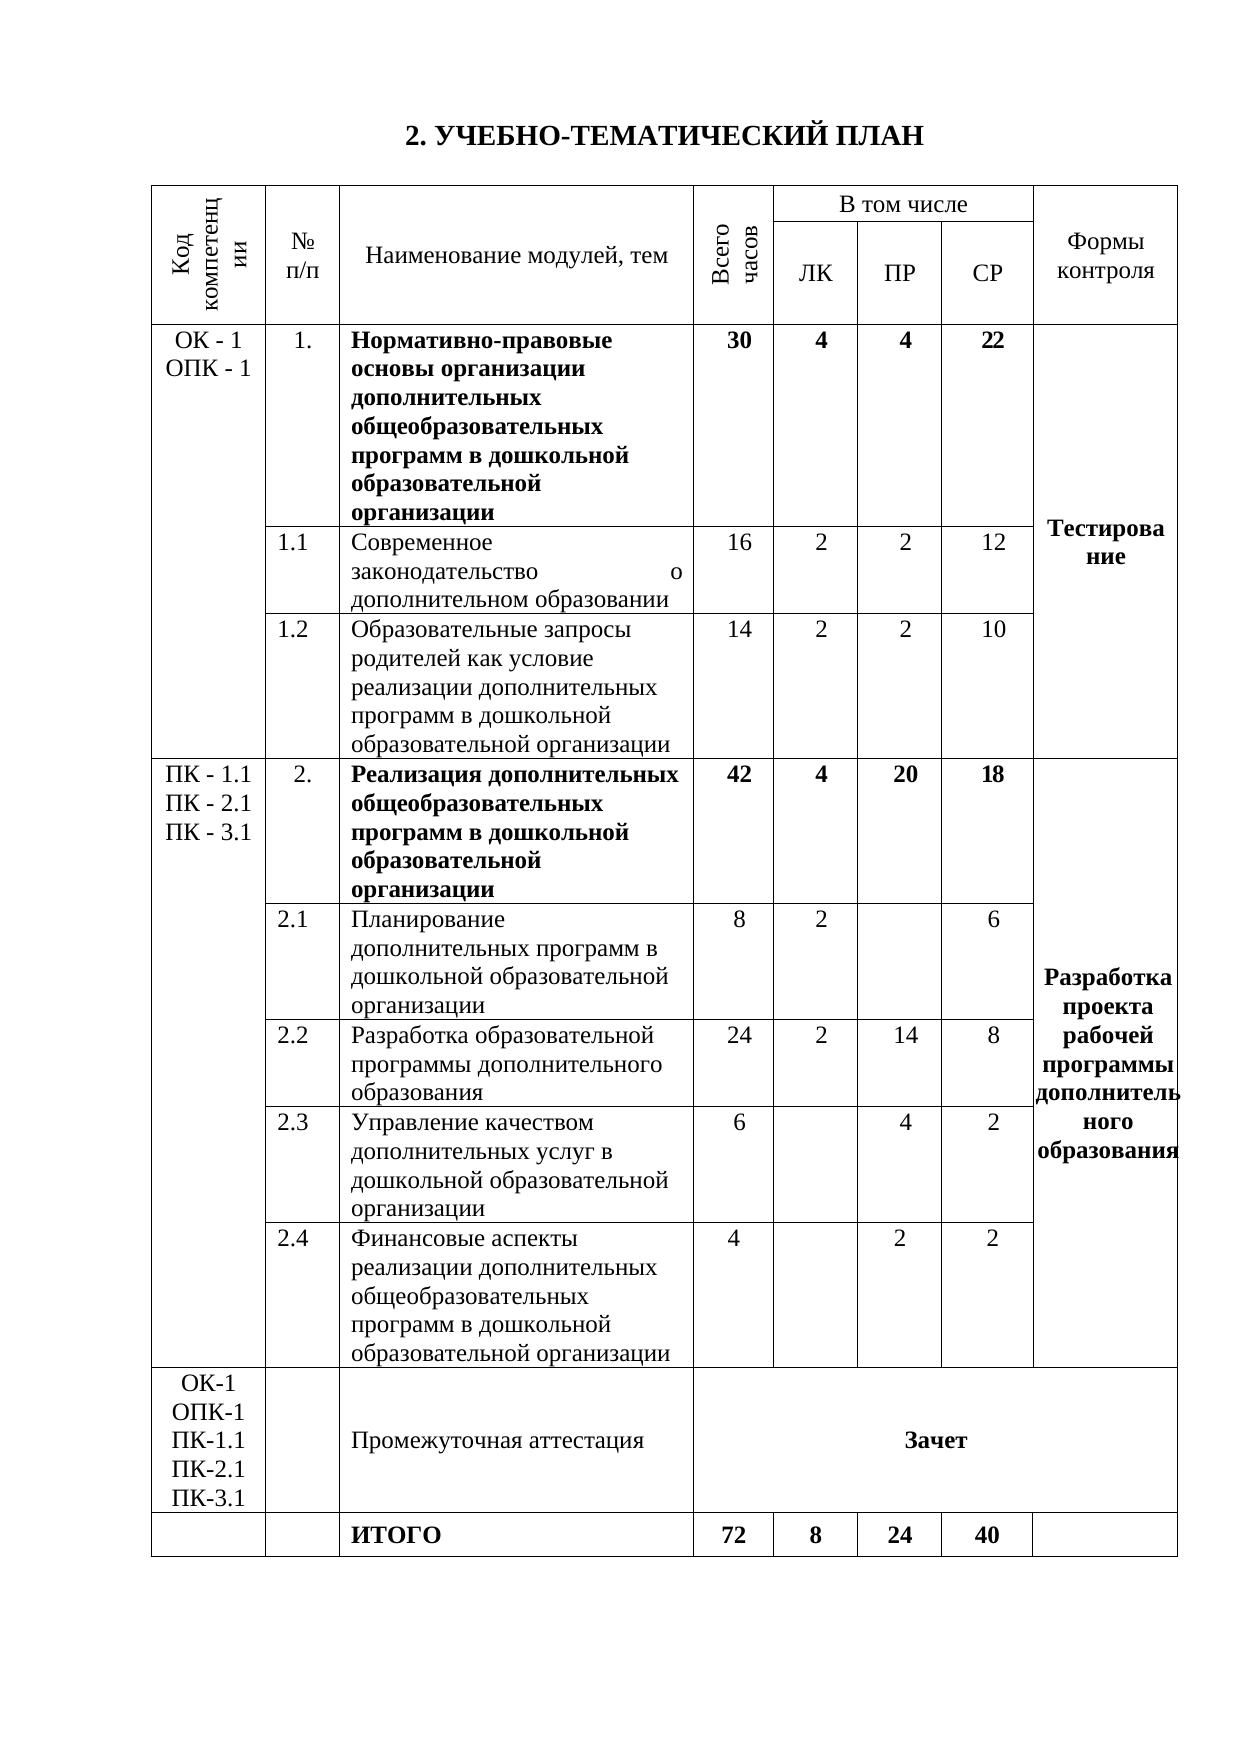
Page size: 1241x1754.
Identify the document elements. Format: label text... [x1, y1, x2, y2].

table_header Наименование модулей, тем [340, 186, 693, 324]
table_cell 30 [694, 325, 773, 526]
table_cell Образовательные запросы родителей как условие реализации дополнительных программ в дошкольной образовательной организации [340, 614, 693, 758]
table_cell 2 [858, 1223, 941, 1367]
table_cell 40 [942, 1513, 1032, 1556]
table_cell 2.3 [266, 1107, 339, 1222]
table_cell 2.4 [266, 1223, 339, 1367]
table_cell 14 [858, 1020, 941, 1106]
table_cell 4 [858, 325, 941, 526]
table_cell 4 [774, 325, 857, 526]
table_cell 10 [942, 614, 1033, 758]
table_header Формы контроля [1034, 186, 1177, 324]
table_cell Финансовые аспекты реализации дополнительных общеобразовательных программ в дошкольной образовательной организации [340, 1223, 693, 1367]
table_cell Разработка образовательной программы дополнительного образования [340, 1020, 693, 1106]
table_cell [774, 1223, 857, 1367]
table_cell Промежуточная аттестация [340, 1368, 693, 1512]
table_cell Тестирование [1034, 325, 1177, 758]
table_cell 22 [942, 325, 1033, 526]
table_header Всего часов [694, 186, 773, 324]
table_cell 20 [858, 759, 941, 903]
table_cell ПР [858, 222, 941, 324]
table_cell ИТОГО [340, 1513, 693, 1556]
table_cell [858, 904, 941, 1019]
table_cell 4 [858, 1107, 941, 1222]
table_cell 2 [858, 527, 941, 613]
table_cell [266, 1513, 339, 1556]
table_cell Планирование дополнительных программ в дошкольной образовательной организации [340, 904, 693, 1019]
table_cell 18 [942, 759, 1033, 903]
table_cell 8 [774, 1513, 857, 1556]
table_cell 2.1 [266, 904, 339, 1019]
table_cell 2. [266, 759, 339, 903]
table_cell 8 [942, 1020, 1033, 1106]
table_cell 2 [942, 1107, 1033, 1222]
table_cell Реализация дополнительных общеобразовательных программ в дошкольной образовательной организации [340, 759, 693, 903]
table_cell ОК-1 ОПК-1 ПК-1.1 ПК-2.1 ПК-3.1 [152, 1368, 265, 1512]
table_cell 14 [694, 614, 773, 758]
table_cell 24 [858, 1513, 941, 1556]
table_cell [266, 1368, 339, 1512]
table_cell 2 [774, 1020, 857, 1106]
table_cell Разработка проекта рабочей программы дополнительного образования [1034, 759, 1177, 1367]
table_header Код компетенции [152, 186, 265, 324]
table_cell 24 [694, 1020, 773, 1106]
table_cell 2 [774, 614, 857, 758]
table_cell 2 [858, 614, 941, 758]
table_cell 2 [942, 1223, 1033, 1367]
table_cell [1033, 1513, 1177, 1556]
table_cell 6 [942, 904, 1033, 1019]
table_cell 2 [774, 527, 857, 613]
text 2. УЧЕБНО-ТЕМАТИЧЕСКИЙ ПЛАН [177, 118, 1152, 152]
table_cell [774, 1107, 857, 1222]
table_cell 4 [774, 759, 857, 903]
table_cell 42 [694, 759, 773, 903]
table_cell 12 [942, 527, 1033, 613]
table_cell 72 [694, 1513, 773, 1556]
table_cell ПК - 1.1 ПК - 2.1 ПК - 3.1 [152, 759, 265, 1367]
table_cell 1.1 [266, 527, 339, 613]
table_cell 6 [694, 1107, 773, 1222]
table_cell Зачет [694, 1368, 1177, 1512]
table_cell [152, 1513, 265, 1556]
table_cell Управление качеством дополнительных услуг в дошкольной образовательной организации [340, 1107, 693, 1222]
table_cell СР [942, 222, 1033, 324]
table_cell 2 [774, 904, 857, 1019]
table_cell 8 [694, 904, 773, 1019]
table_cell Нормативно-правовые основы организации дополнительных общеобразовательных программ в дошкольной образовательной организации [340, 325, 693, 526]
table_cell 1. [266, 325, 339, 526]
table_cell 2.2 [266, 1020, 339, 1106]
table_cell ЛК [774, 222, 857, 324]
table_cell ОК - 1 ОПК - 1 [152, 325, 265, 758]
table_cell Современное законодательство о дополнительном образовании [340, 527, 693, 613]
table_header В том числе [774, 186, 1033, 221]
table_cell 1.2 [266, 614, 339, 758]
table_cell 4 [694, 1223, 773, 1367]
table_header № п/п [266, 186, 339, 324]
table_cell 16 [694, 527, 773, 613]
